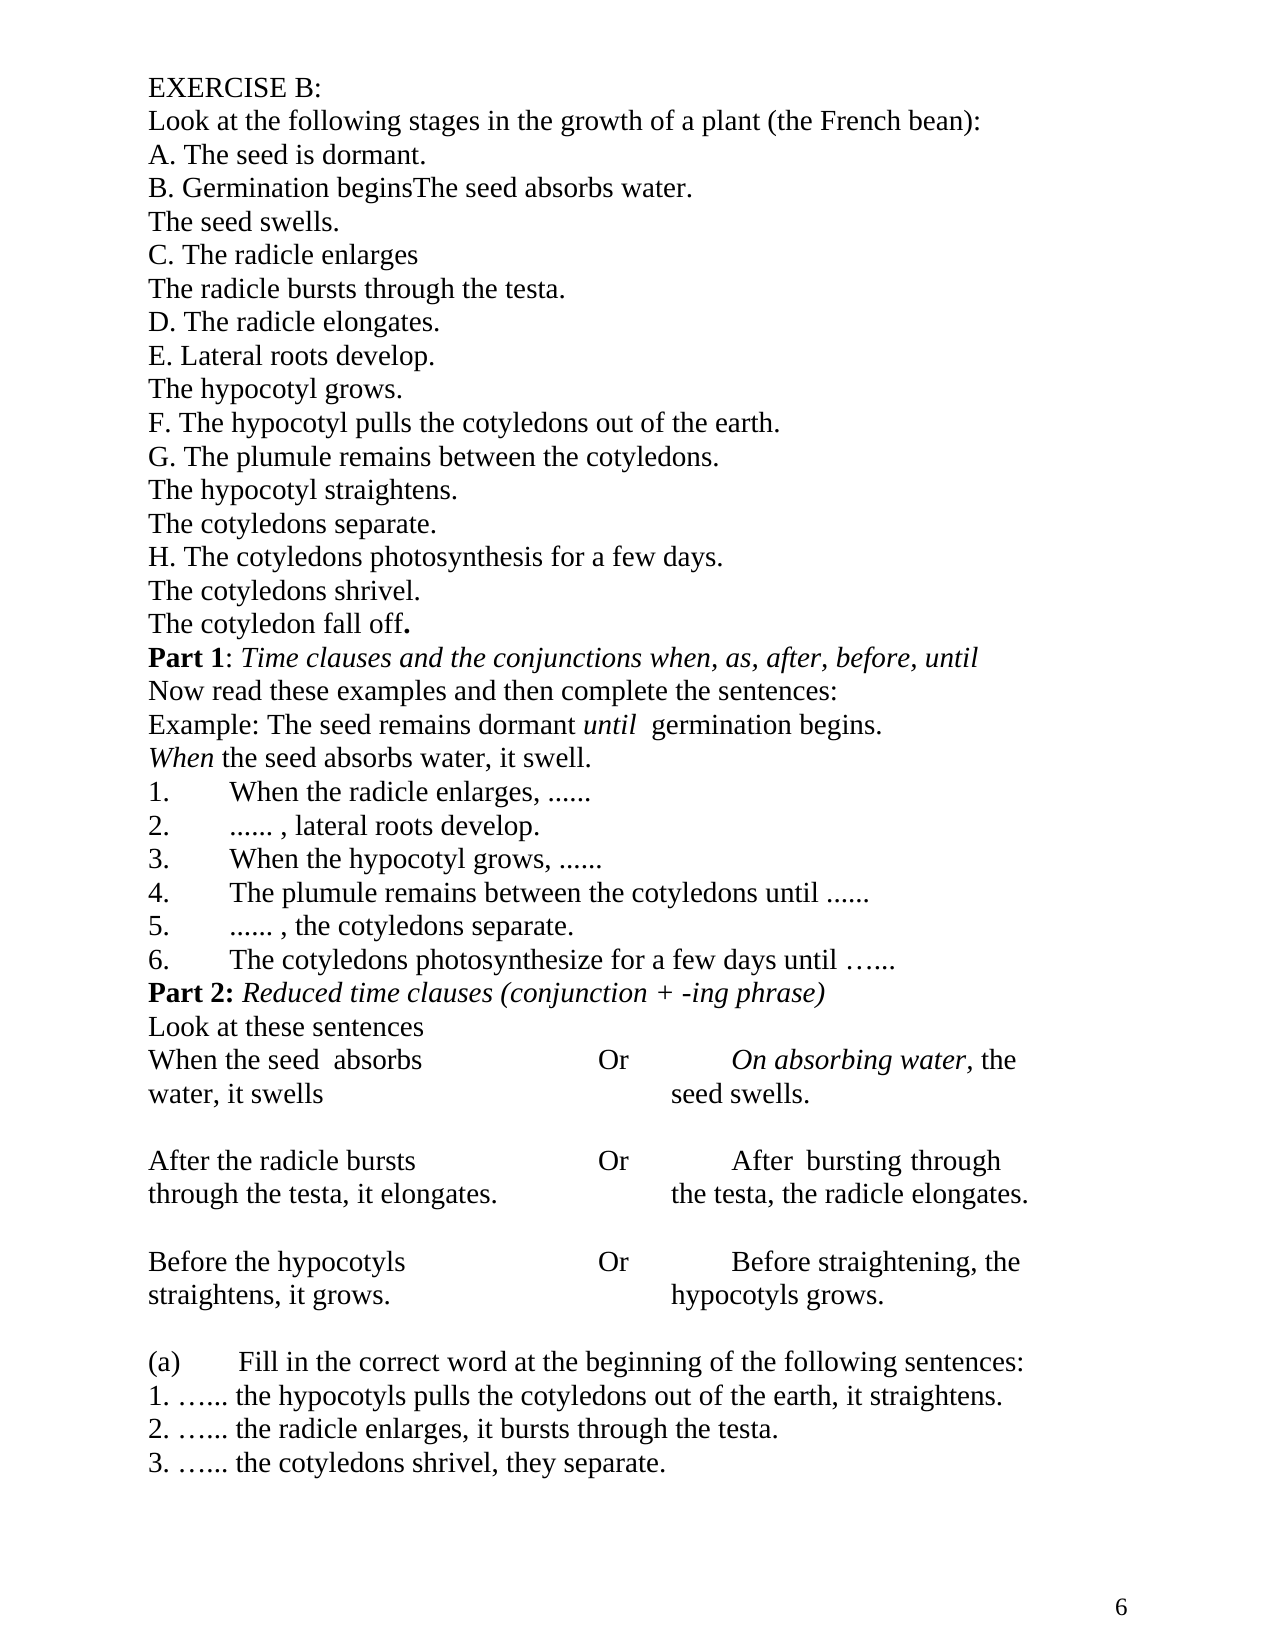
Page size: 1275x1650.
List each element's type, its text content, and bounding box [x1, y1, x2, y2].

list When the radicle enlarges, ...... [148, 774, 1127, 808]
text The radicle bursts through the testa. [148, 271, 1127, 304]
text Look at the following stages in the growth of a plant (the French bean): [148, 103, 1127, 137]
text After the radicle bursts Or After bursting through [148, 1143, 1127, 1177]
text The seed swells. [148, 204, 1127, 237]
text 3. …... the cotyledons shrivel, they separate. [148, 1445, 1127, 1478]
text D. The radicle elongates. [148, 304, 1127, 338]
text B. Germination beginsThe seed absorbs water. [148, 170, 1127, 204]
text The cotyledons shrivel. [148, 573, 1127, 606]
text 2. …... the radicle enlarges, it bursts through the testa. [148, 1411, 1127, 1445]
text Now read these examples and then complete the sentences: [148, 673, 1127, 707]
text Part 2: Reduced time clauses (conjunction + -ing phrase) [148, 975, 1127, 1009]
text Example: The seed remains dormant until germination begins. [148, 707, 1127, 741]
text The hypocotyl straightens. [148, 472, 1127, 506]
text Look at these sentences [148, 1009, 1127, 1042]
list When the hypocotyl grows, ...... [148, 841, 1127, 875]
text H. The cotyledons photosynthesis for a few days. [148, 539, 1127, 573]
text C. The radicle enlarges [148, 237, 1127, 271]
list The plumule remains between the cotyledons until ...... [148, 875, 1127, 908]
text G. The plumule remains between the cotyledons. [148, 439, 1127, 472]
text Before the hypocotyls Or Before straightening, the [148, 1244, 1127, 1277]
text through the testa, it elongates. the testa, the radicle elongates. [148, 1177, 1127, 1210]
text When the seed absorbs water, it swell. [148, 741, 1127, 774]
text EXERCISE B: [148, 70, 1127, 103]
text 1. …... the hypocotyls pulls the cotyledons out of the earth, it straightens. [148, 1378, 1127, 1411]
text The hypocotyl grows. [148, 372, 1127, 405]
text The cotyledons separate. [148, 506, 1127, 539]
list ...... , the cotyledons separate. [148, 908, 1127, 942]
list Fill in the correct word at the beginning of the following sentences: [148, 1344, 1127, 1378]
text F. The hypocotyl pulls the cotyledons out of the earth. [148, 405, 1127, 439]
text The cotyledon fall off. [148, 606, 1127, 640]
text straightens, it grows. hypocotyls grows. [148, 1277, 1127, 1311]
text When the seed absorbs Or On absorbing water, the [148, 1042, 1127, 1076]
list ...... , lateral roots develop. [148, 808, 1127, 841]
list The cotyledons photosynthesize for a few days until …... [148, 942, 1127, 975]
text A. The seed is dormant. [148, 137, 1127, 170]
text E. Lateral roots develop. [148, 338, 1127, 372]
text Part 1: Time clauses and the conjunctions when, as, after, before, until [148, 640, 1127, 673]
text water, it swells seed swells. [148, 1076, 1127, 1109]
